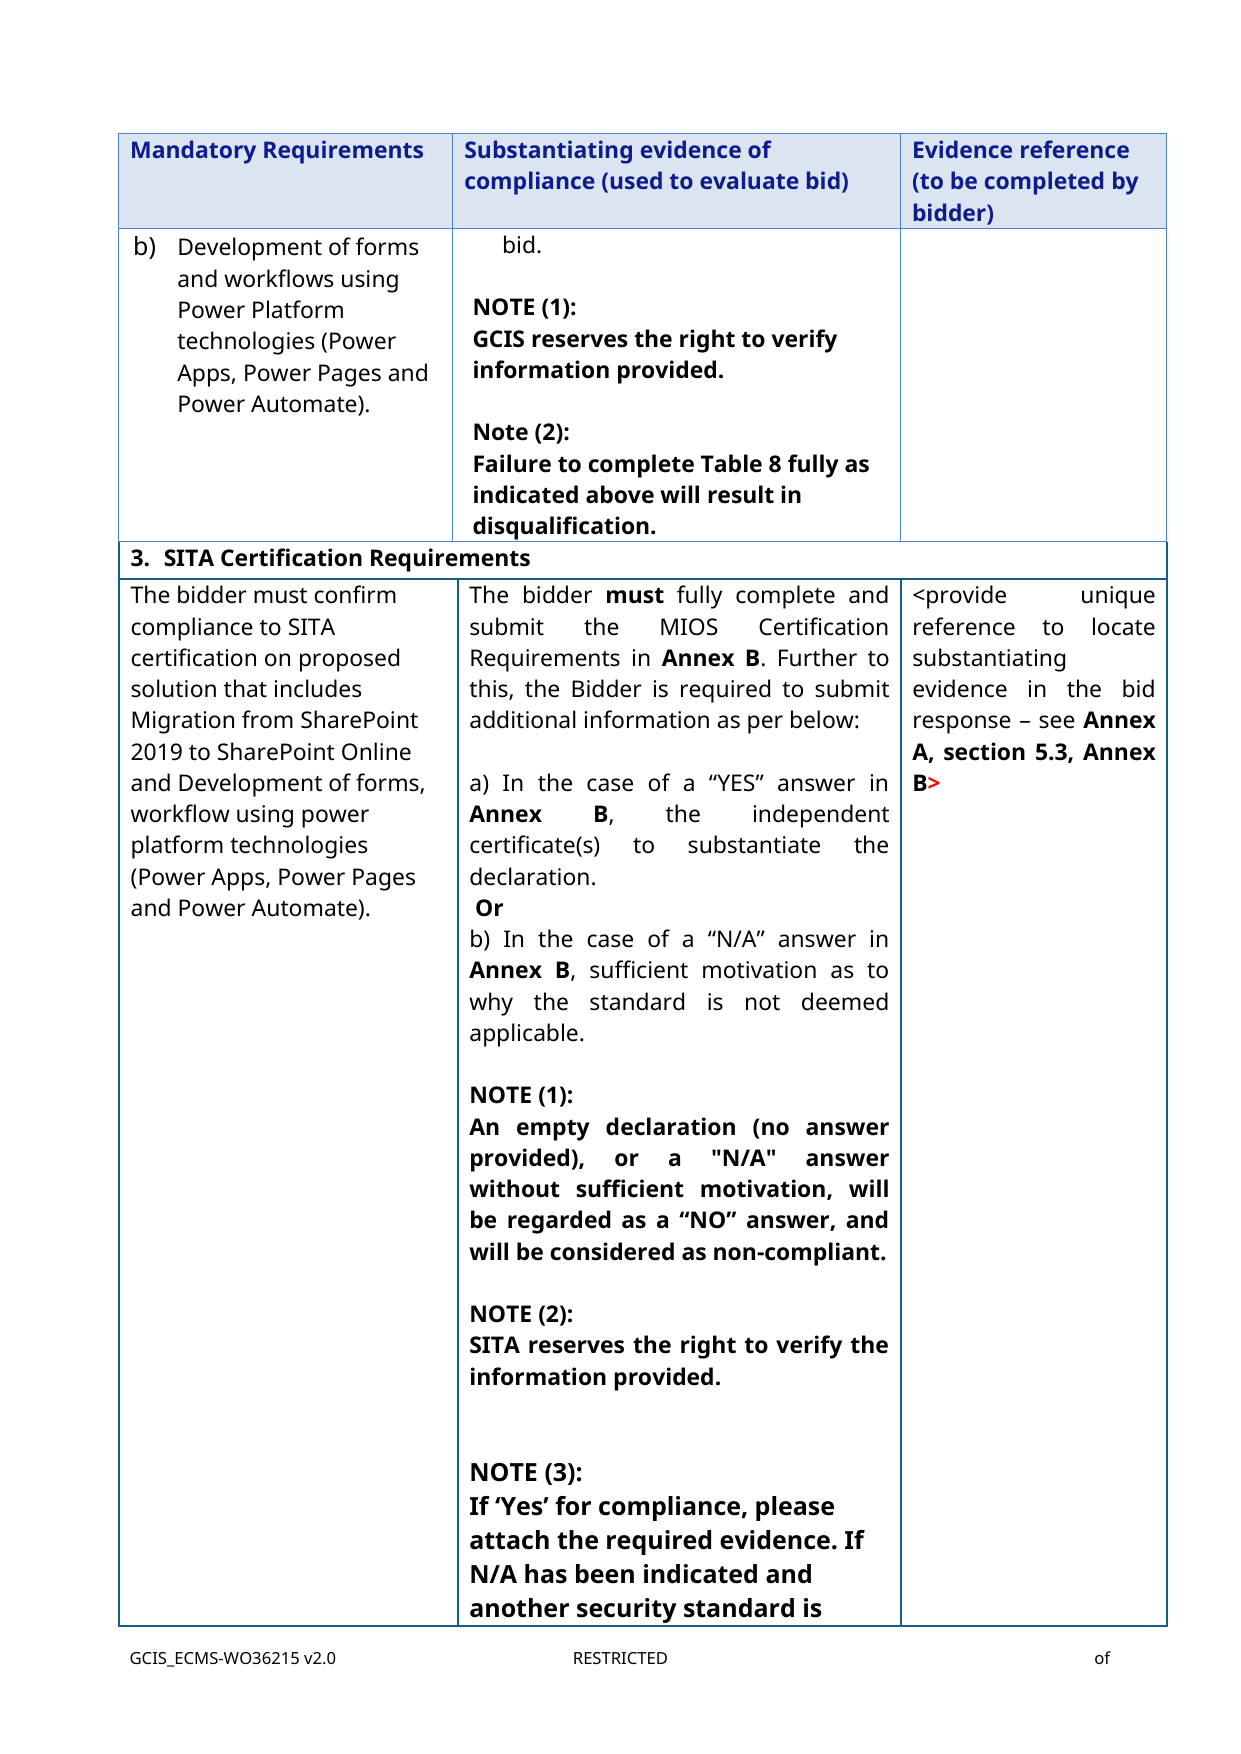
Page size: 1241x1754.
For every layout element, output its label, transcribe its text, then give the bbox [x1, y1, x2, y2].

table_header Substantiating evidence of compliance (used to evaluate bid) [453, 134, 900, 228]
table_header Evidence reference (to be completed by bidder) [901, 134, 1166, 228]
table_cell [901, 229, 1166, 541]
table_header SITA Certification Requirements [120, 542, 1166, 577]
table_header Mandatory Requirements [119, 134, 452, 228]
table_cell The bidder must fully complete and submit the MIOS Certification Requirements in Annex B. Further to this, the Bidder is required to submit additional information as per below: a) In the case of a “YES” answer in Annex B, the independent certificate(s) to substantiate the declaration. Or b) In the case of a “N/A” answer in Annex B, sufficient motivation as to why the standard is not deemed applicable. NOTE (1): An empty declaration (no answer provided), or a "N/A" answer without sufficient motivation, will be regarded as a “NO” answer, and will be considered as non-compliant. NOTE (2): SITA reserves the right to verify the information provided. [459, 580, 900, 1454]
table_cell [119, 229, 452, 541]
table_cell [120, 1455, 457, 1625]
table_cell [453, 229, 900, 541]
table_cell The bidder must confirm compliance to SITA certification on proposed solution that includes Migration from SharePoint 2019 to SharePoint Online and Development of forms, workflow using power platform technologies (Power Apps, Power Pages and Power Automate). [120, 580, 457, 1454]
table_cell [459, 1455, 900, 1625]
table_cell [902, 1455, 1166, 1625]
table_cell <provide unique reference to locate substantiating evidence in the bid response – see Annex A, section 5.3, Annex B> [902, 580, 1166, 1454]
